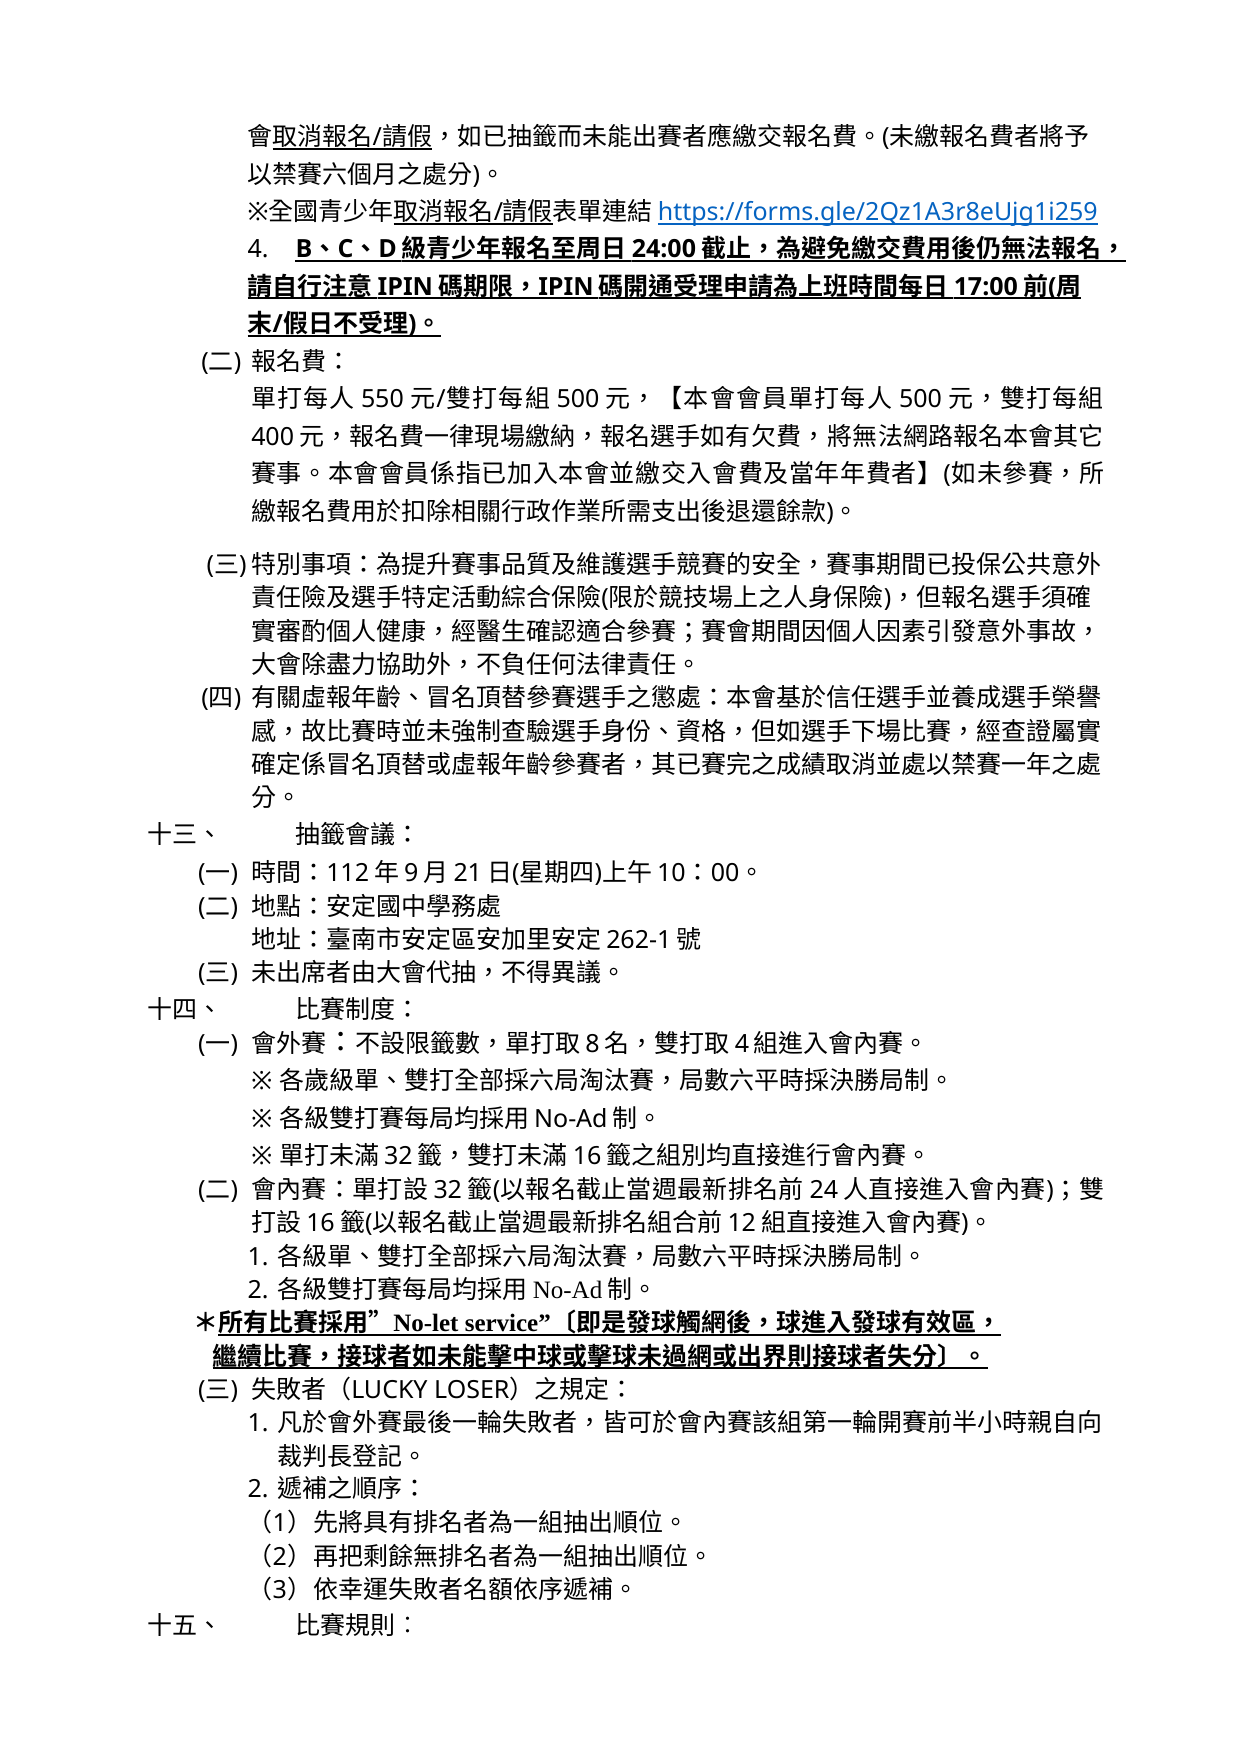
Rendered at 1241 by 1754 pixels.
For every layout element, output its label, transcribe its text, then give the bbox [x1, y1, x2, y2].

list 抽籤會議： [148, 813, 1104, 851]
list 先將具有排名者為一組抽出順位。 [247, 1505, 1104, 1538]
text ＊所有比賽採用”No-let service”〔即是發球觸網後，球進入發球有效區， 繼續比賽，接球者如未能擊中球或擊球未過網或出界則接球者失分〕。 [148, 1305, 1104, 1372]
list 單打未滿32籤，雙打未滿16籤之組別均直接進行會內賽。 [251, 1134, 1104, 1172]
list 凡於會外賽最後一輪失敗者，皆可於會內賽該組第一輪開賽前半小時親自向裁判長登記。 [247, 1405, 1104, 1472]
list 地點：安定國中學務處 地址：臺南市安定區安加里安定262-1號 [198, 888, 1104, 955]
list 各級單、雙打全部採六局淘汰賽，局數六平時採決勝局制。 [247, 1238, 1104, 1272]
list 依幸運失敗者名額依序遞補。 [247, 1572, 1104, 1605]
list 失敗者（LUCKY LOSER）之規定： [198, 1372, 1104, 1405]
list 再把剩餘無排名者為一組抽出順位。 [247, 1538, 1104, 1572]
list 會外賽：不設限籤數，單打取8名，雙打取4組進入會內賽。 [198, 1026, 1104, 1059]
list 遞補之順序： [247, 1472, 1104, 1505]
text 單打每人550元/雙打每組500元，【本會會員單打每人500元，雙打每組400元，報名費一律現場繳納，報名選手如有欠費，將無法網路報名本會其它賽事。本會會員係指已加入本會並繳交入會費及當年年費者】(如未參賽，所繳報名費用於扣除相關行政作業所需支出後退還餘款)。 [251, 378, 1104, 528]
list 未出席者由大會代抽，不得異議。 [198, 955, 1104, 988]
list 時間：112年9月21日(星期四)上午10：00。 [198, 851, 1104, 888]
list 比賽制度： [148, 988, 1104, 1026]
list 各級雙打賽每局均採用No-Ad制。 [251, 1097, 1104, 1134]
list 各歲級單、雙打全部採六局淘汰賽，局數六平時採決勝局制。 [251, 1059, 1104, 1097]
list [247, 116, 1104, 191]
list 特別事項：為提升賽事品質及維護選手競賽的安全，賽事期間已投保公共意外責任險及選手特定活動綜合保險(限於競技場上之人身保險)，但報名選手須確實審酌個人健康，經醫生確認適合參賽；賽會期間因個人因素引發意外事故，大會除盡力協助外，不負任何法律責任。 [206, 547, 1104, 680]
list 比賽規則︰ [148, 1605, 1104, 1643]
list 報名費： [201, 341, 1104, 378]
list 各級雙打賽每局均採用No-Ad制。 [247, 1272, 1104, 1305]
list B、C、D級青少年報名至周日24:00截止，為避免繳交費用後仍無法報名，請自行注意IPIN碼期限，IPIN碼開通受理申請為上班時間每日17:00前(周末/假日不受理)。 [247, 228, 1104, 341]
list 有關虛報年齡、冒名頂替參賽選手之懲處：本會基於信任選手並養成選手榮譽感，故比賽時並未強制查驗選手身份、資格，但如選手下場比賽，經查證屬實確定係冒名頂替或虛報年齡參賽者，其已賽完之成績取消並處以禁賽一年之處分。 [201, 680, 1104, 813]
list 會內賽：單打設32籤(以報名截止當週最新排名前24人直接進入會內賽)；雙打設16籤(以報名截止當週最新排名組合前12組直接進入會內賽)。 [198, 1172, 1104, 1238]
text ※全國青少年取消報名/請假表單連結https://forms.gle/2Qz1A3r8eUjg1i259 [247, 191, 1104, 228]
